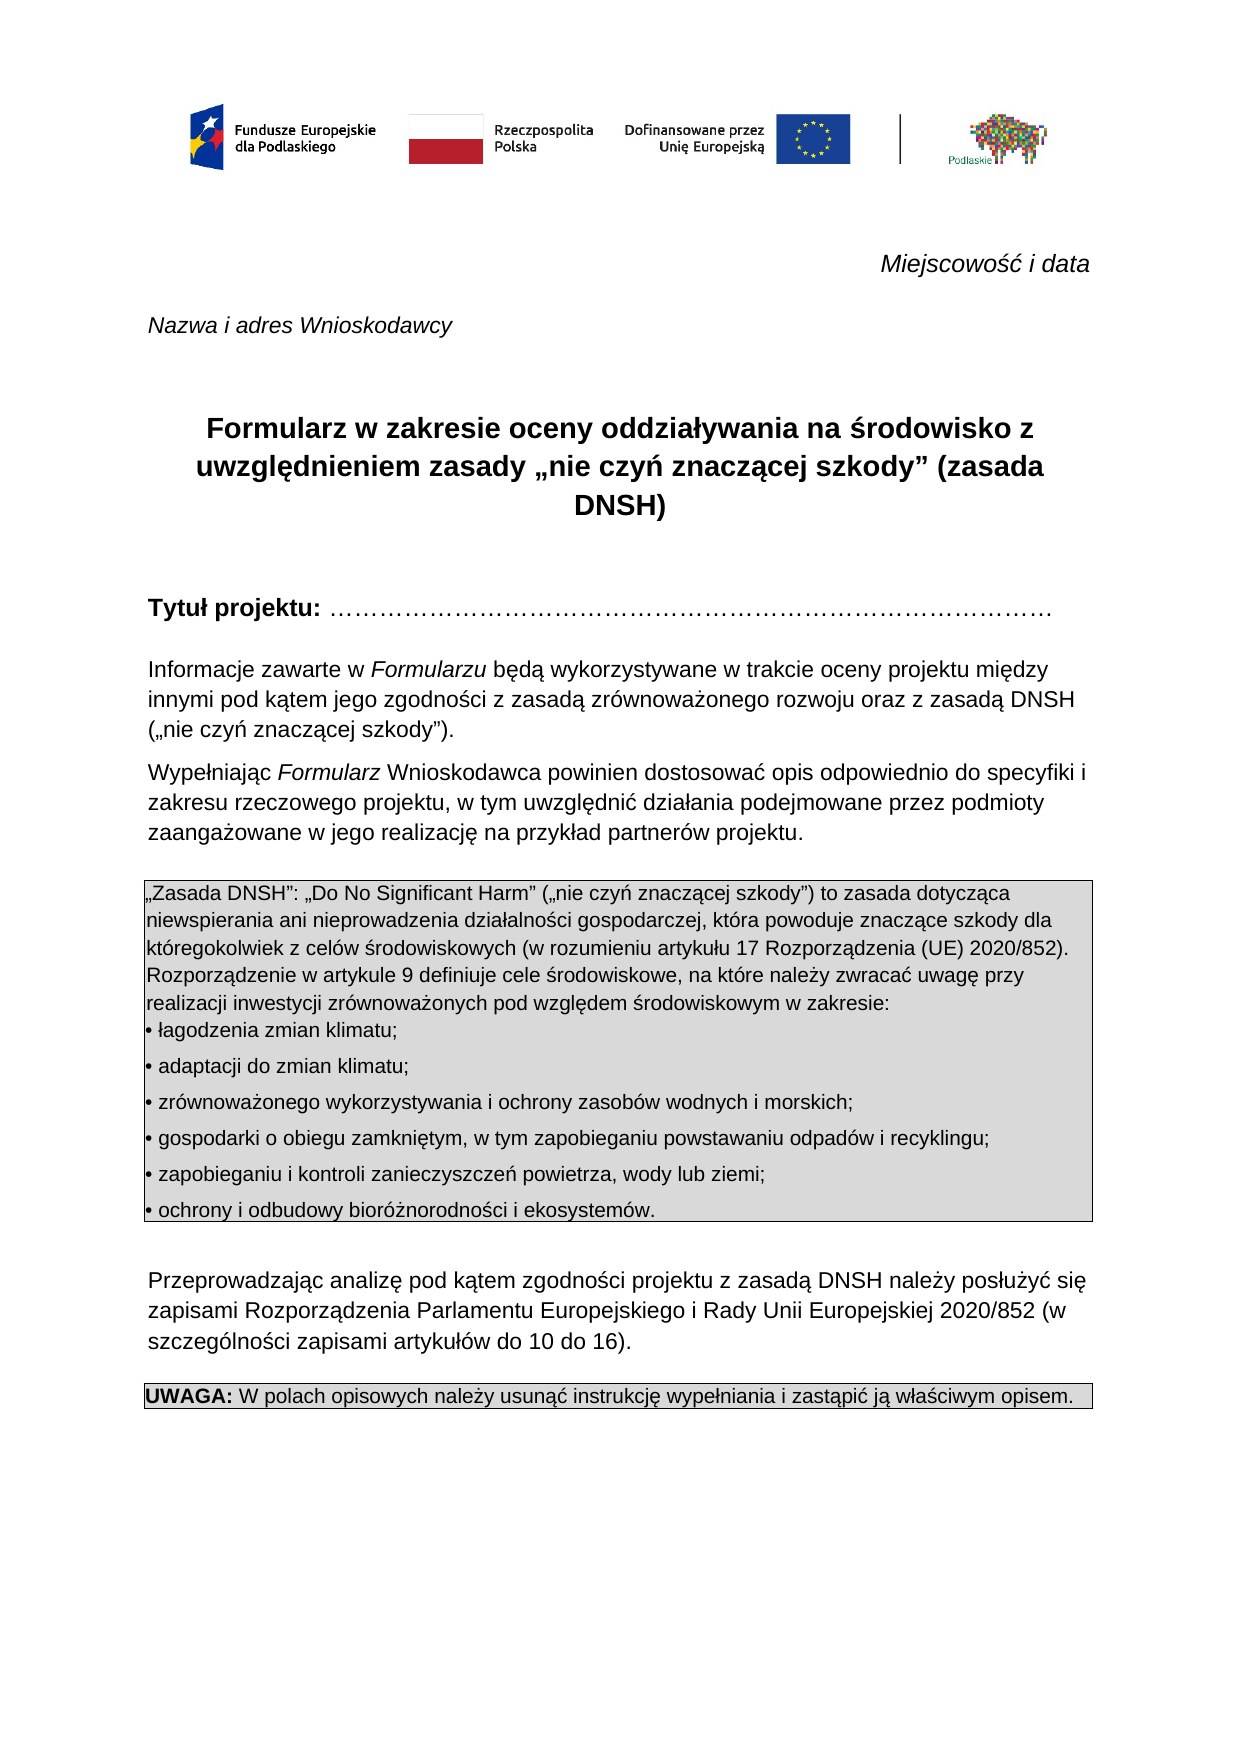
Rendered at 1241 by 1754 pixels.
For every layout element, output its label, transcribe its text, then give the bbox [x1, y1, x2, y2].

text UWAGA: W polach opisowych należy usunąć instrukcję wypełniania i zastąpić ją właściwym opisem. [145, 1384, 1092, 1408]
text • zrównoważonego wykorzystywania i ochrony zasobów wodnych i morskich; [145, 1089, 1092, 1114]
text • ochrony i odbudowy bioróżnorodności i ekosystemów. [145, 1196, 1092, 1221]
text • zapobieganiu i kontroli zanieczyszczeń powietrza, wody lub ziemi; [145, 1161, 1092, 1186]
text • łagodzenia zmian klimatu; [145, 1017, 1092, 1042]
text • gospodarki o obiegu zamkniętym, w tym zapobieganiu powstawaniu odpadów i recyklingu; [145, 1125, 1092, 1150]
text „Zasada DNSH”: „Do No Significant Harm” („nie czyń znaczącej szkody”) to zasada dotycząca niewspierania ani nieprowadzenia działalności gospodarczej, która powoduje znaczące szkody dla któregokolwiek z celów środowiskowych (w rozumieniu artykułu 17 Rozporządzenia (UE) 2020/852). Rozporządzenie w artykule 9 definiuje cele środowiskowe, na które należy zwracać uwagę przy realizacji inwestycji zrównoważonych pod względem środowiskowym w zakresie: [145, 881, 1092, 1015]
text Przeprowadzając analizę pod kątem zgodności projektu z zasadą DNSH należy posłużyć się zapisami Rozporządzenia Parlamentu Europejskiego i Rady Unii Europejskiej 2020/852 (w szczególności zapisami artykułów do 10 do 16). [148, 1267, 1092, 1354]
text • adaptacji do zmian klimatu; [145, 1053, 1092, 1078]
picture [147, 73, 1093, 202]
text Wypełniając Formularz Wnioskodawca powinien dostosować opis odpowiednio do specyfiki i zakresu rzeczowego projektu, w tym uwzględnić działania podejmowane przez podmioty zaangażowane w jego realizację na przykład partnerów projektu. [148, 759, 1092, 846]
text Informacje zawarte w Formularzu będą wykorzystywane w trakcie oceny projektu między innymi pod kątem jego zgodności z zasadą zrównoważonego rozwoju oraz z zasadą DNSH („nie czyń znaczącej szkody”). [148, 656, 1092, 742]
text Nazwa i adres Wnioskodawcy [148, 312, 1092, 338]
text Miejscowość i data [148, 249, 1092, 277]
text Tytuł projektu: …………………………………………………………………………… [148, 592, 1092, 621]
text Formularz w zakresie oceny oddziaływania na środowisko z uwzględnieniem zasady „nie czyń znaczącej szkody” (zasada DNSH) [148, 411, 1092, 521]
